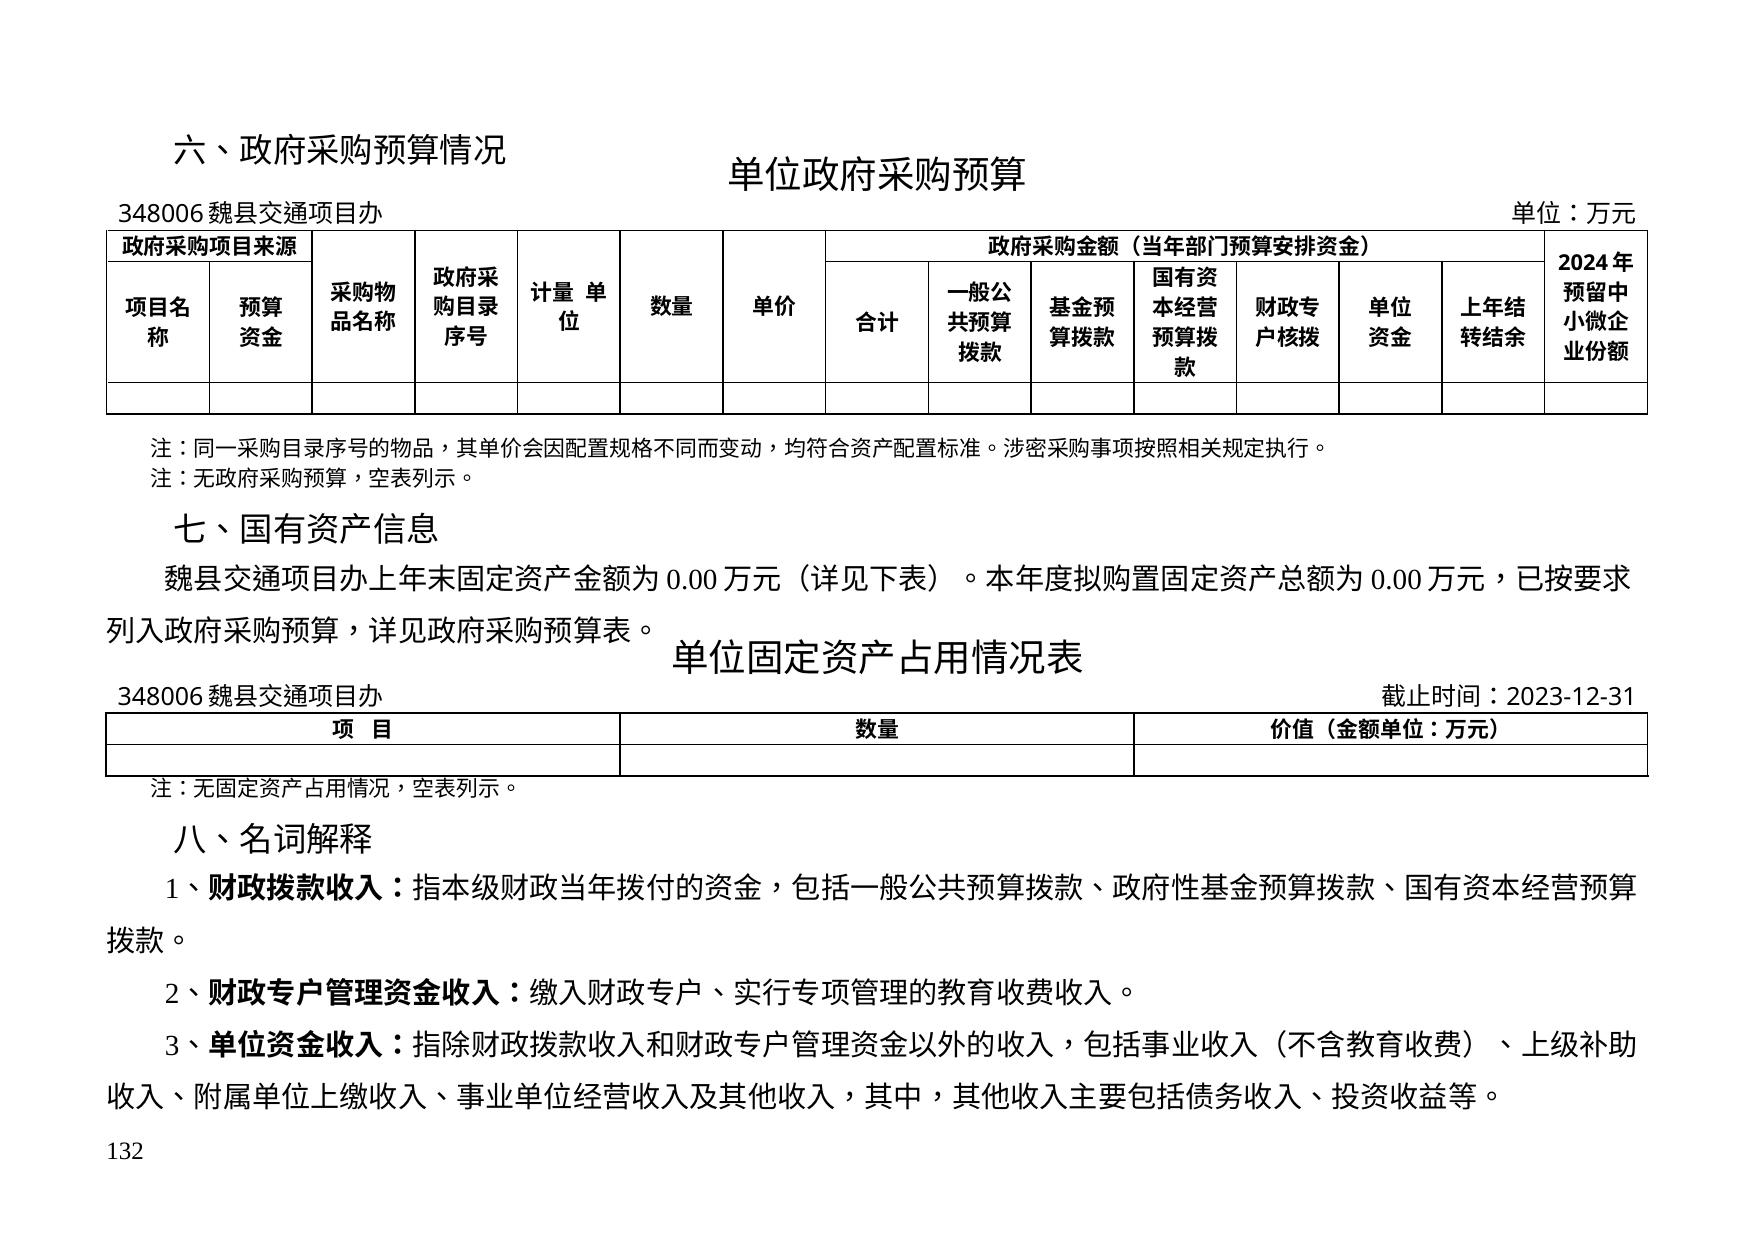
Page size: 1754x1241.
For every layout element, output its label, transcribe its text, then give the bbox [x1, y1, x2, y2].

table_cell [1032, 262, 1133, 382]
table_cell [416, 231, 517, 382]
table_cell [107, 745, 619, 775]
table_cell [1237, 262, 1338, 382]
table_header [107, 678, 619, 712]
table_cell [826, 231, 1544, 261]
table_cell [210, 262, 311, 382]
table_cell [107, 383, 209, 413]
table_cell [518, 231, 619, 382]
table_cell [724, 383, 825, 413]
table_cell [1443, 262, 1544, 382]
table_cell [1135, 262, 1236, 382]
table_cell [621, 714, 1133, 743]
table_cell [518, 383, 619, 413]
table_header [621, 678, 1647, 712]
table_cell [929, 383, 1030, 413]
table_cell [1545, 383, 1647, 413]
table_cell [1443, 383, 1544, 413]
text 注：同一采购目录序号的物品，其单价会因配置规格不同而变动，均符合资产配置标准。涉密采购事项按照相关规定执行。 [106, 415, 1648, 467]
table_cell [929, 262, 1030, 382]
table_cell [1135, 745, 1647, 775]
text 八、名词解释 [106, 831, 1648, 856]
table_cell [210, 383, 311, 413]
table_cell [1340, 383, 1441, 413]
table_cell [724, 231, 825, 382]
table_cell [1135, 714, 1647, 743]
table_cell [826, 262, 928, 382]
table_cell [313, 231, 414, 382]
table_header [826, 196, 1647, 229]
text 单位固定资产占用情况表 [106, 652, 1648, 677]
text 单位政府采购预算 [106, 169, 1648, 194]
text 七、国有资产信息 [106, 521, 1648, 546]
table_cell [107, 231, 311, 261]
text 注：无固定资产占用情况，空表列示。 [106, 777, 1648, 801]
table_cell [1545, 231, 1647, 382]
text 1、财政拨款收入：指本级财政当年拨付的资金，包括一般公共预算拨款、政府性基金预算拨款、国有资本经营预算拨款。 [106, 857, 1648, 961]
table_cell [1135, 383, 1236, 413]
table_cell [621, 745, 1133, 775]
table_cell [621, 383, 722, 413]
text 魏县交通项目办上年末固定资产金额为0.00万元（详见下表）。本年度拟购置固定资产总额为0.00万元，已按要求列入政府采购预算，详见政府采购预算表。 [106, 547, 1648, 652]
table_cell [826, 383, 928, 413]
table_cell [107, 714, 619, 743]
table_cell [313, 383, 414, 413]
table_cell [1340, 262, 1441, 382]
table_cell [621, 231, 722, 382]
text 3、单位资金收入：指除财政拨款收入和财政专户管理资金以外的收入，包括事业收入（不含教育收费）、上级补助收入、附属单位上缴收入、事业单位经营收入及其他收入，其中，其他收入主要包括债务收入、投资收益等。 [106, 1013, 1648, 1118]
text 六、政府采购预算情况 [106, 143, 1648, 168]
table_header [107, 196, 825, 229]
text 注：无政府采购预算，空表列示。 [106, 467, 1648, 492]
text 2、财政专户管理资金收入：缴入财政专户、实行专项管理的教育收费收入。 [106, 961, 1648, 1013]
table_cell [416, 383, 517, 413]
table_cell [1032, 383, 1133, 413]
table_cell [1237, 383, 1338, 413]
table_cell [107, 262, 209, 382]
